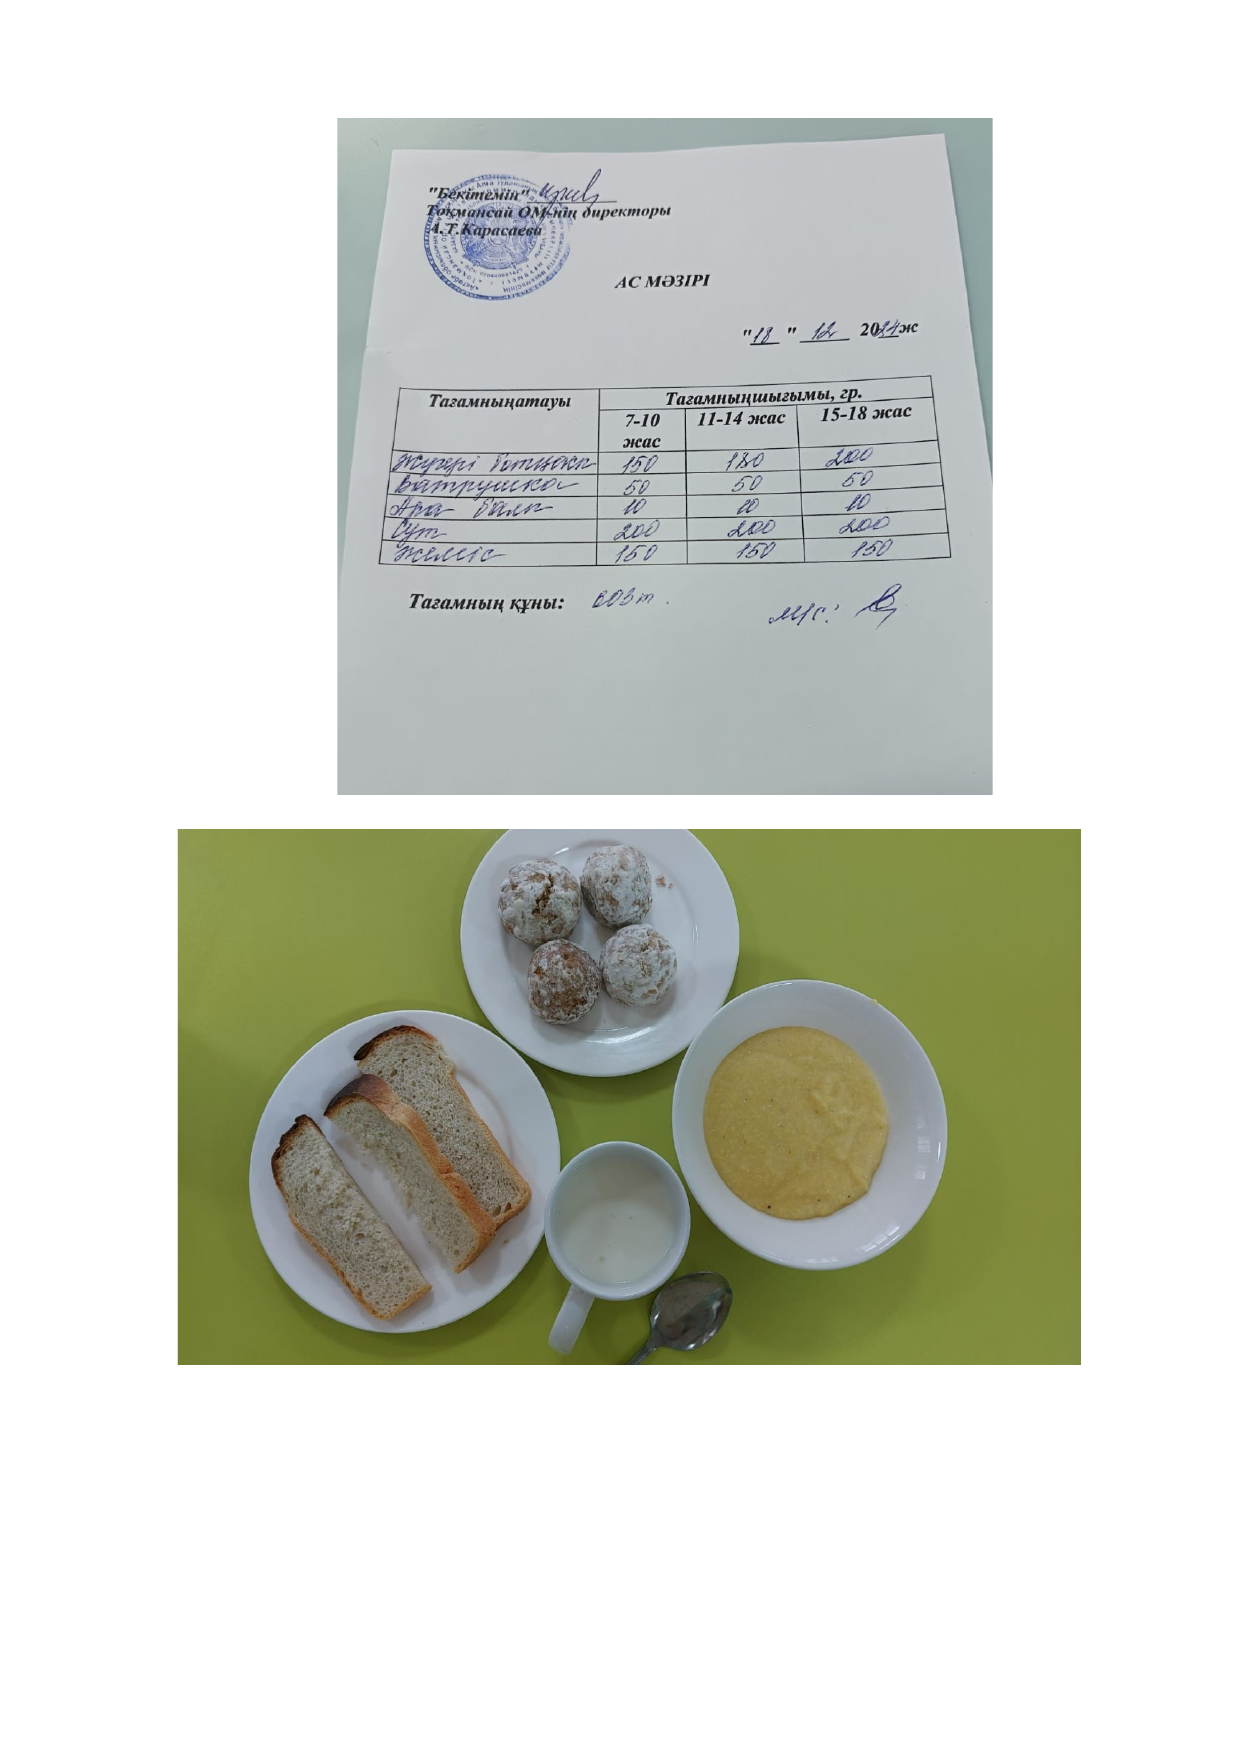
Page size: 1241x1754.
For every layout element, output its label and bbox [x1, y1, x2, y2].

picture [179, 829, 1081, 1365]
picture [337, 118, 993, 795]
